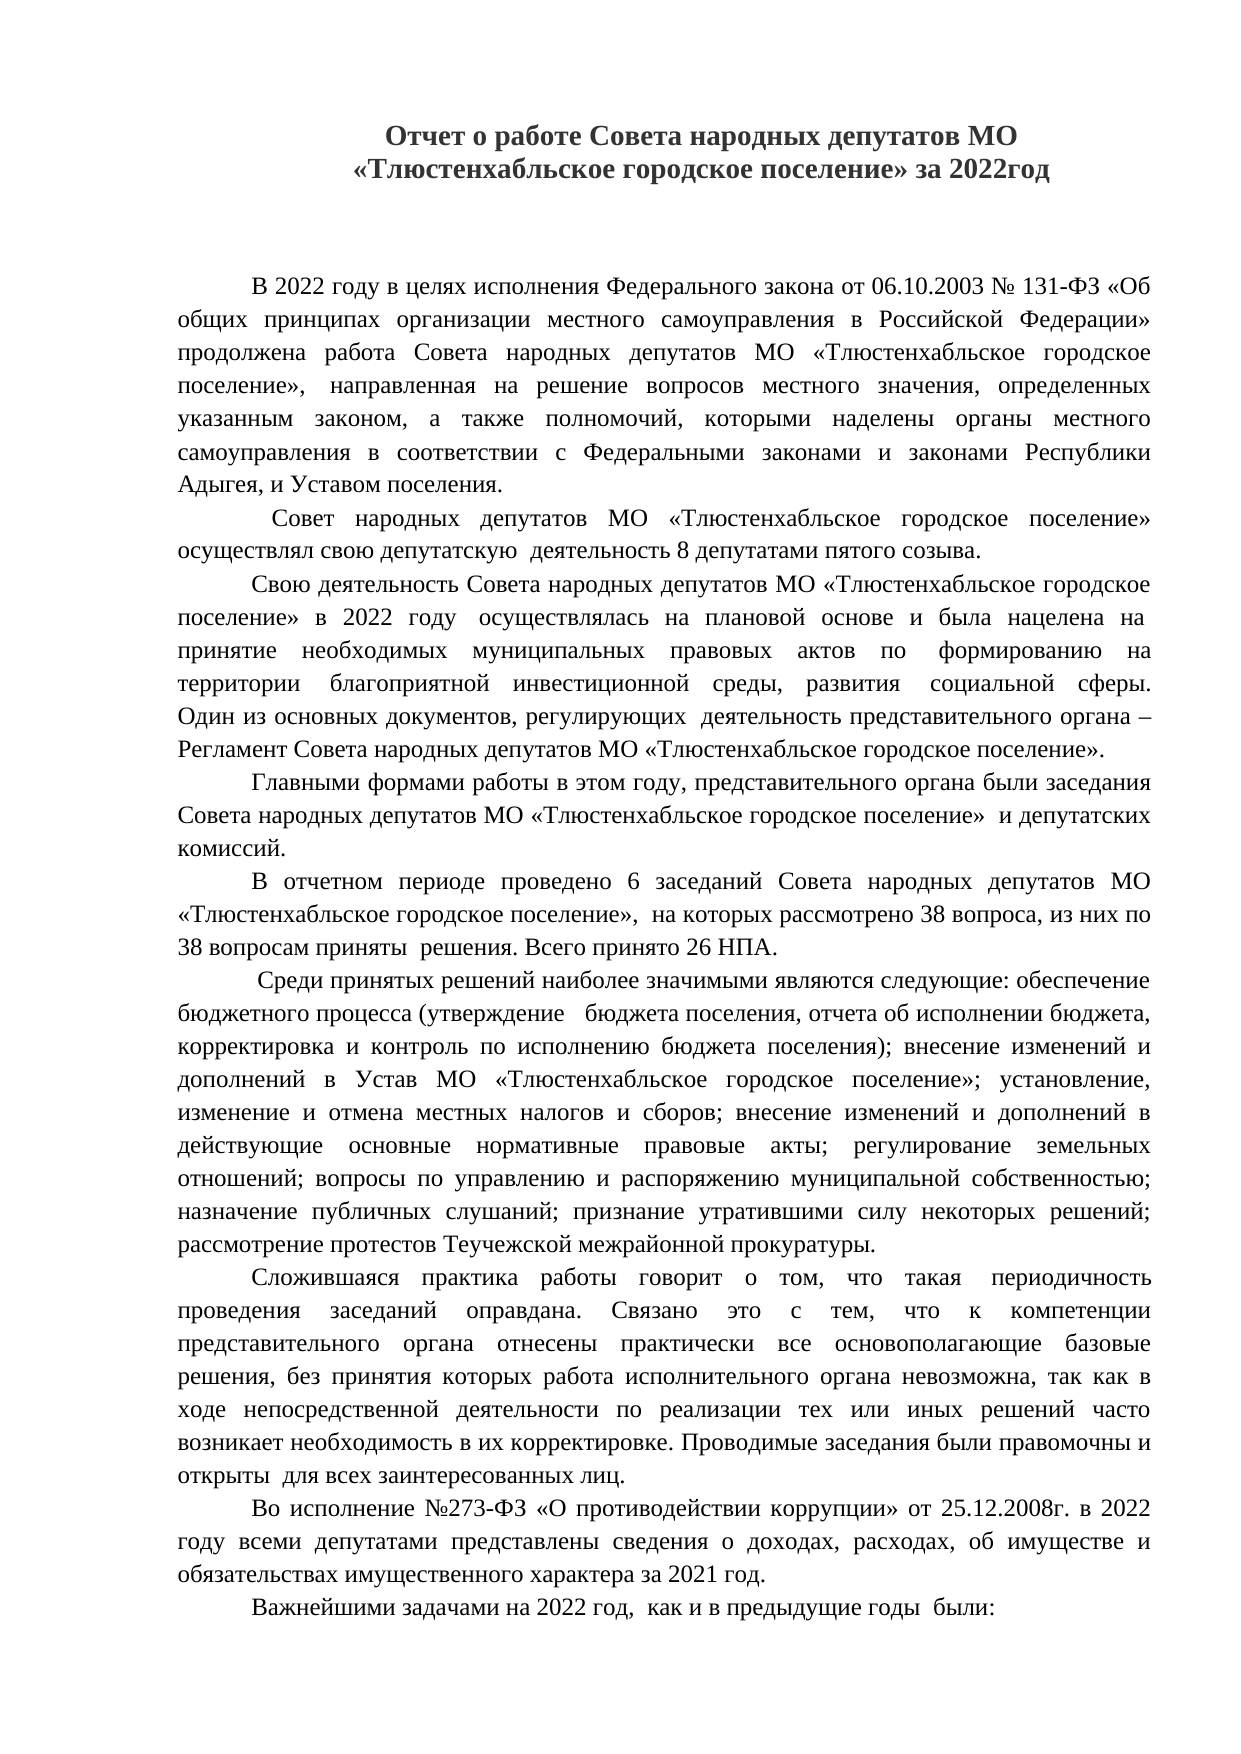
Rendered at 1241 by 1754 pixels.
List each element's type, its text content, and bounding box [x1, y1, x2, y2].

text Отчет о работе Совета народных депутатов МО [177, 118, 1152, 152]
text Важнейшими задачами на 2022 год, как и в предыдущие годы были: [177, 1592, 1152, 1621]
text Свою деятельность Совета народных депутатов МО «Тлюстенхабльское городское поселение» в 2022 году осуществлялась на плановой основе и была нацелена на принятие необходимых муниципальных правовых актов по формированию на территории благоприятной инвестиционной среды, развития социальной сферы. Один из основных документов, регулирующих деятельность представительного органа – Регламент Совета народных депутатов МО «Тлюстенхабльское городское поселение». [177, 569, 1152, 762]
text Среди принятых решений наиболее значимыми являются следующие: обеспечение бюджетного процесса (утверждение бюджета поселения, отчета об исполнении бюджета, корректировка и контроль по исполнению бюджета поселения); внесение изменений и дополнений в Устав МО «Тлюстенхабльское городское поселение»; установление, изменение и отмена местных налогов и сборов; внесение изменений и дополнений в действующие основные нормативные правовые акты; регулирование земельных отношений; вопросы по управлению и распоряжению муниципальной собственностью; назначение публичных слушаний; признание утратившими силу некоторых решений; рассмотрение протестов Теучежской межрайонной прокуратуры. [177, 965, 1152, 1258]
text Главными формами работы в этом году, представительного органа были заседания Совета народных депутатов МО «Тлюстенхабльское городское поселение» и депутатских комиссий. [177, 767, 1152, 862]
text Сложившаяся практика работы говорит о том, что такая периодичность проведения заседаний оправдана. Связано это с тем, что к компетенции представительного органа отнесены практически все основополагающие базовые решения, без принятия которых работа исполнительного органа невозможна, так как в ходе непосредственной деятельности по реализации тех или иных решений часто возникает необходимость в их корректировке. Проводимые заседания были правомочны и открыты для всех заинтересованных лиц. [177, 1262, 1152, 1489]
text В 2022 году в целях исполнения Федерального закона от 06.10.2003 № 131-ФЗ «Об общих принципах организации местного самоуправления в Российской Федерации» продолжена работа Совета народных депутатов МО «Тлюстенхабльское городское поселение», направленная на решение вопросов местного значения, определенных указанным законом, а также полномочий, которыми наделены органы местного самоуправления в соответствии с Федеральными законами и законами Республики Адыгея, и Уставом поселения. [177, 271, 1152, 498]
text Во исполнение №273-ФЗ «О противодействии коррупции» от 25.12.2008г. в 2022 году всеми депутатами представлены сведения о доходах, расходах, об имуществе и обязательствах имущественного характера за 2021 год. [177, 1493, 1152, 1588]
text В отчетном периоде проведено 6 заседаний Совета народных депутатов МО «Тлюстенхабльское городское поселение», на которых рассмотрено 38 вопроса, из них по 38 вопросам приняты решения. Всего принято 26 НПА. [177, 866, 1152, 961]
text «Тлюстенхабльское городское поселение» за 2022год [177, 152, 1152, 185]
text Совет народных депутатов МО «Тлюстенхабльское городское поселение» осуществлял свою депутатскую деятельность 8 депутатами пятого созыва. [177, 503, 1152, 564]
